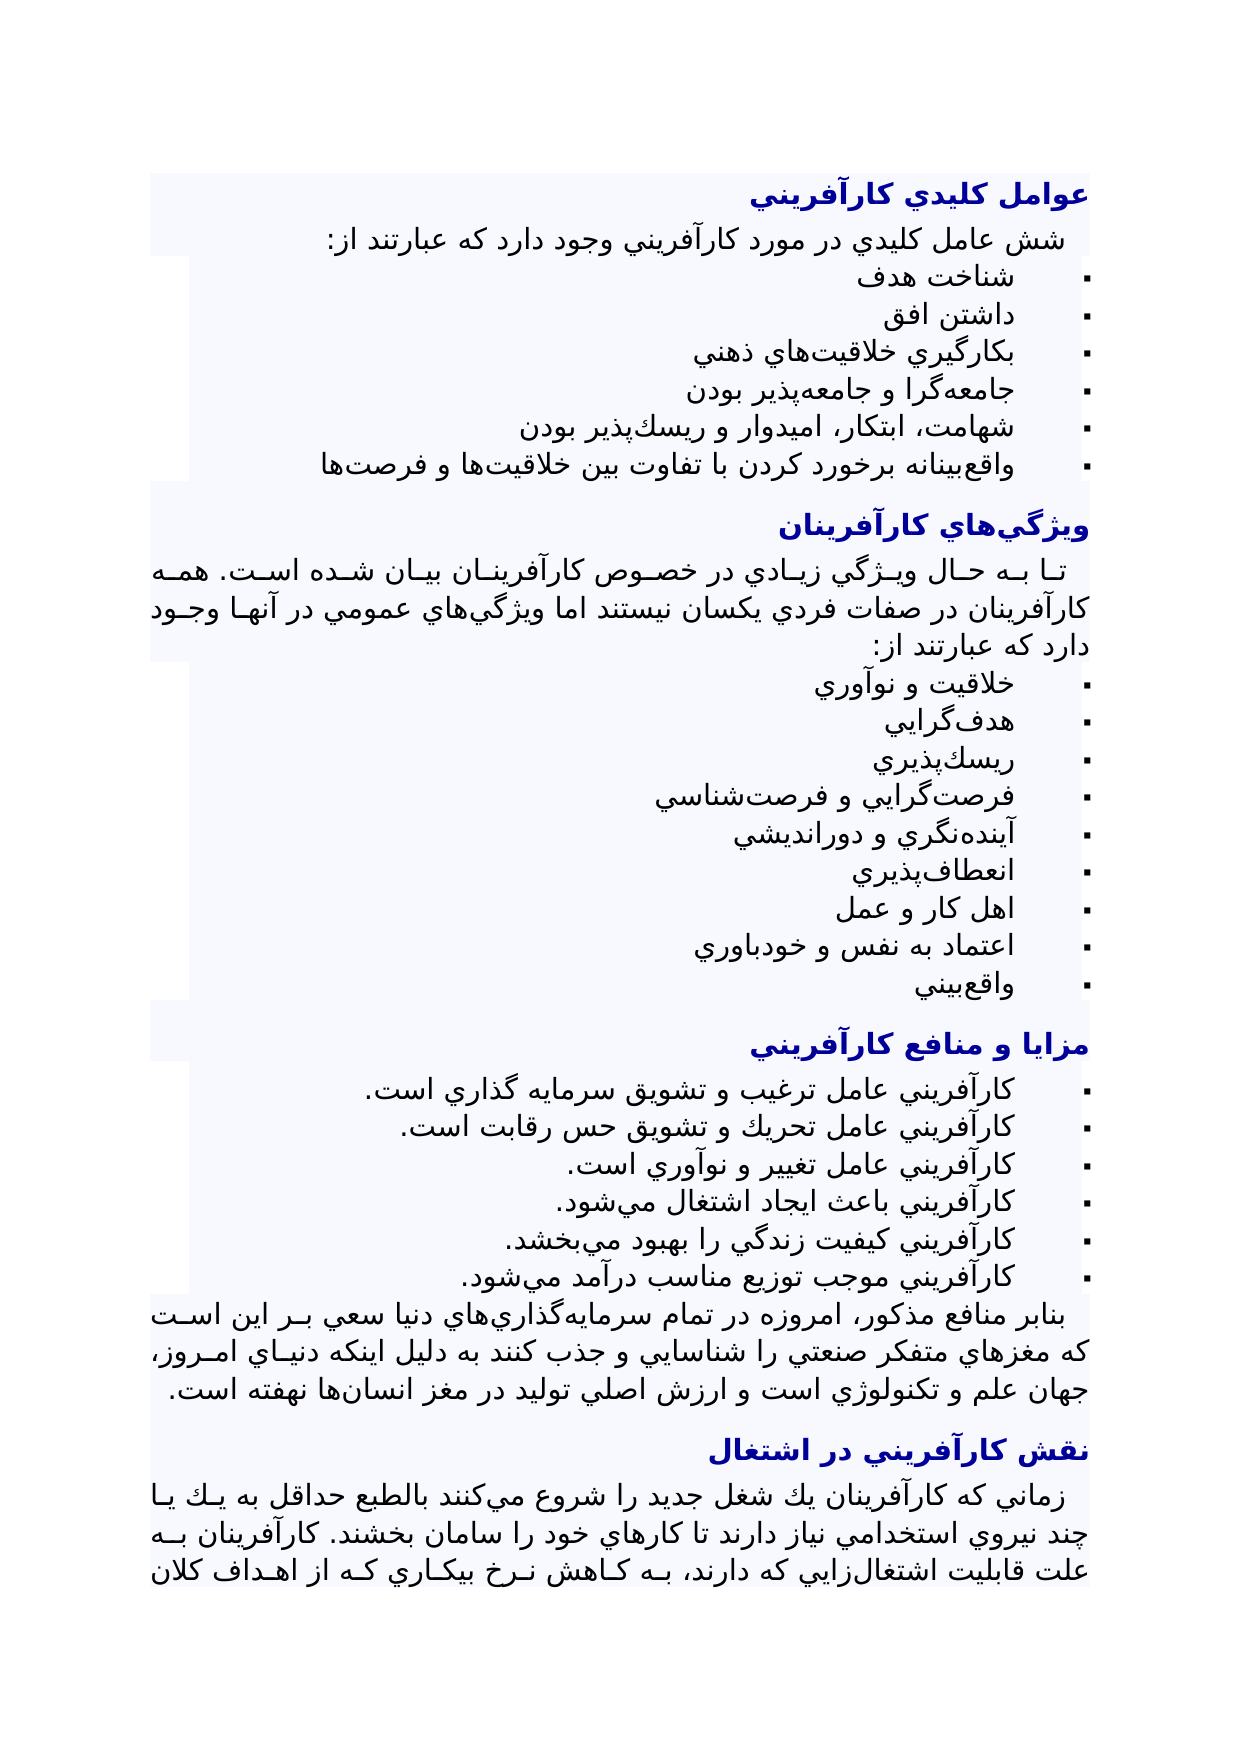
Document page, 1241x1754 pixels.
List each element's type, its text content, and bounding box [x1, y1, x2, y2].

list فرصت‌گرايي و فرصت‌شناسي [189, 775, 1082, 812]
list جامعه‌گرا و جامعه‌پذير بودن [189, 369, 1082, 406]
list اهل كار و عمل [189, 887, 1082, 925]
list كارآفريني موجب توزيع مناسب درآمد مي‌شود. [189, 1256, 1082, 1294]
list كارآفريني كيفيت زندگي را بهبود مي‌بخشد. [189, 1219, 1082, 1256]
list ريسك‌پذيري [189, 737, 1082, 775]
list شناخت هدف [189, 256, 1082, 294]
text بنابر منافع مذكور، امروزه در تمام سرمايه‌گذاري‌هاي دنيا سعي بر اين است كه مغزهاي متفكر صنعتي را شناسايي و جذب كنند به دليل اينكه دنياي امروز، جهان علم و تكنولوژي است و ارزش اصلي توليد در مغز انسان‌ها نهفته است. [150, 1294, 1090, 1406]
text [150, 1475, 1090, 1587]
list واقع‌بينانه برخورد كردن با تفاوت بين خلاقيت‌ها و فرصت‌ها [189, 444, 1082, 481]
list كارآفريني عامل تحريك و تشويق حس رقابت است. [189, 1106, 1082, 1144]
list آينده‌نگري و دورانديشي [189, 812, 1082, 850]
list كارآفريني عامل تغيير و نوآوري است. [189, 1144, 1082, 1181]
list كارآفريني عامل ترغيب و تشويق سرمايه گذاري است. [189, 1069, 1082, 1106]
list خلاقيت و نوآوري [189, 662, 1082, 700]
list داشتن افق [189, 294, 1082, 331]
list واقع‌بيني [189, 962, 1082, 1000]
text شش عامل كليدي در مورد كارآفريني وجود دارد كه عبارتند از: [150, 219, 1090, 256]
list كارآفريني باعث ايجاد اشتغال مي‌شود. [189, 1181, 1082, 1219]
text نقش كارآفريني در اشتغال [150, 1430, 1090, 1467]
list بكارگيري خلاقيت‌هاي ذهني [189, 331, 1082, 369]
text ويژگي‌هاي كارآفرينان [150, 505, 1090, 542]
list شهامت، ابتكار، اميدوار و ريسك‌پذير بودن [189, 406, 1082, 444]
list انعطاف‌پذيري [189, 850, 1082, 887]
text عوامل كليدي كارآفريني [150, 173, 1090, 211]
list هدف‌گرايي [189, 700, 1082, 737]
text تا به حال ويژگي زيادي در خصوص كارآفرينان بيان شده است. همه كارآفرينان در صفات فردي يكسان نيستند اما ويژگي‌هاي عمومي در آنها وجود دارد كه عبارتند از: [150, 550, 1090, 662]
text مزايا و منافع كارآفريني [150, 1023, 1090, 1061]
list اعتماد به نفس و خودباوري [189, 925, 1082, 962]
